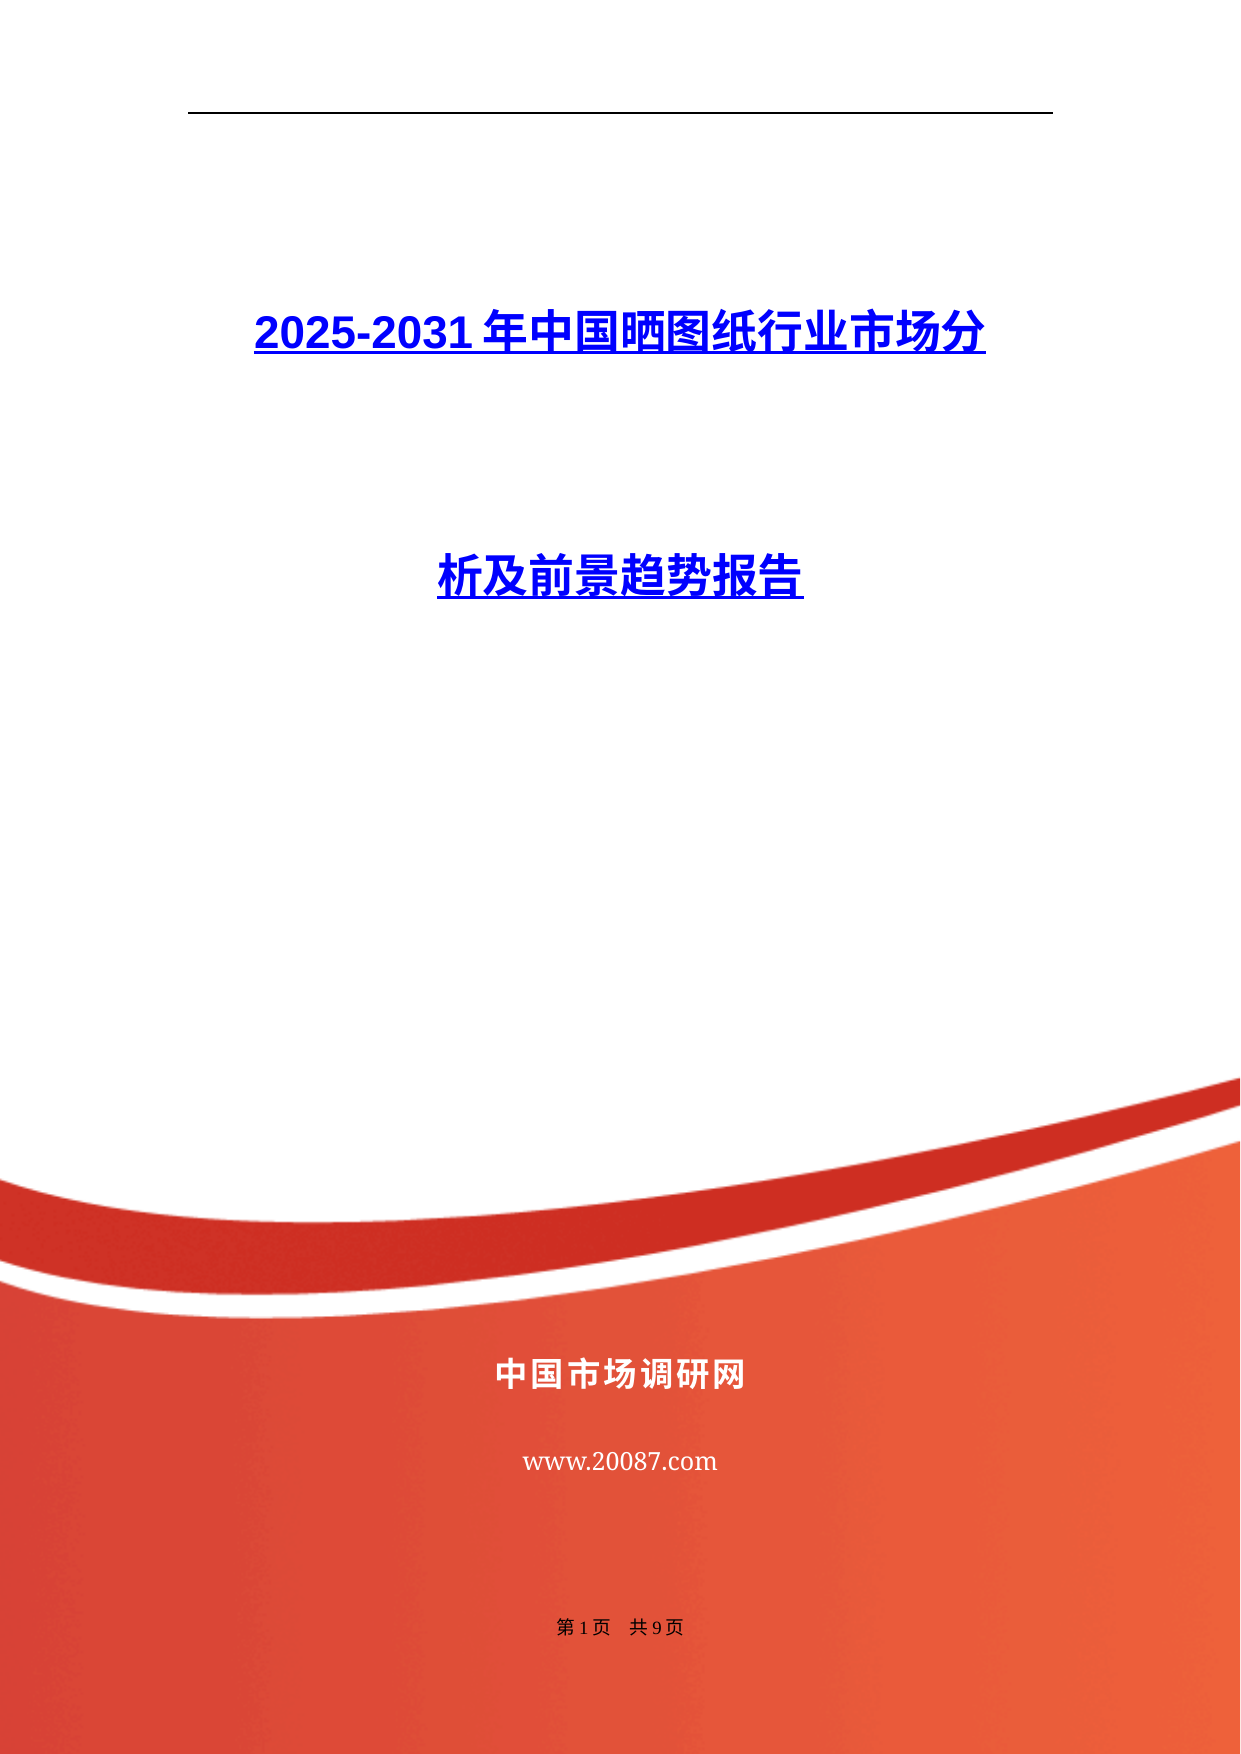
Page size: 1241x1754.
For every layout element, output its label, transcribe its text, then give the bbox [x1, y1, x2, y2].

table_header 2025-2031年中国晒图纸行业市场分析及前景趋势报告 [188, 207, 1053, 773]
text www.20087.com [187, 1428, 1053, 1493]
subtitle 中国市场调研网 [187, 1339, 1053, 1404]
picture [0, 1006, 1241, 1754]
